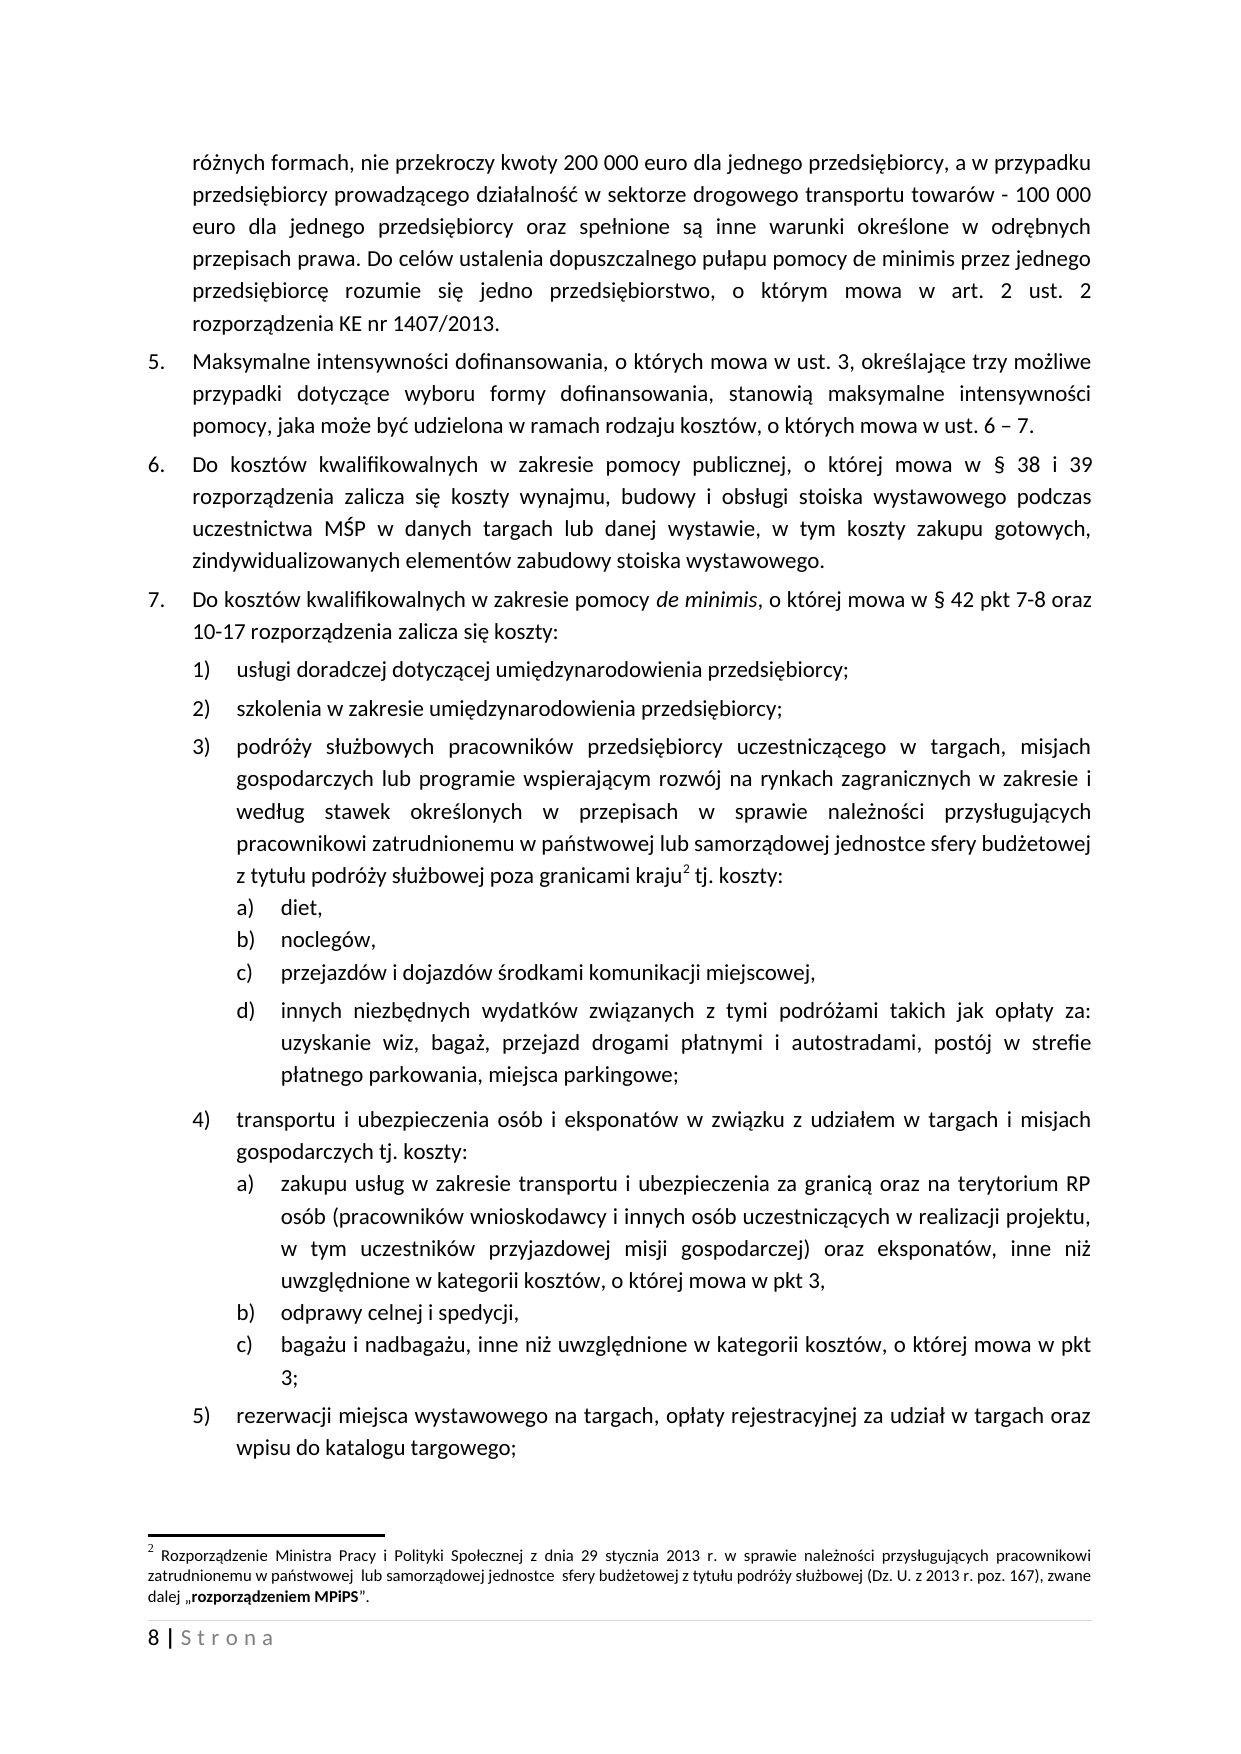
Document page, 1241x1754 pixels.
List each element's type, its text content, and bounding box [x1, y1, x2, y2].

list transportu i ubezpieczenia osób i eksponatów w związku z udziałem w targach i misjach gospodarczych tj. koszty: [192, 1105, 1092, 1165]
list przejazdów i dojazdów środkami komunikacji miejscowej, [236, 958, 1092, 986]
list Do kosztów kwalifikowalnych w zakresie pomocy publicznej, o której mowa w § 38 i 39 rozporządzenia zalicza się koszty wynajmu, budowy i obsługi stoiska wystawowego podczas uczestnictwa MŚP w danych targach lub danej wystawie, w tym koszty zakupu gotowych, zindywidualizowanych elementów zabudowy stoiska wystawowego. [148, 450, 1092, 574]
list Maksymalne intensywności dofinansowania, o których mowa w ust. 3, określające trzy możliwe przypadki dotyczące wyboru formy dofinansowania, stanowią maksymalne intensywności pomocy, jaka może być udzielona w ramach rodzaju kosztów, o których mowa w ust. 6 – 7. [148, 347, 1092, 439]
list rezerwacji miejsca wystawowego na targach, opłaty rejestracyjnej za udział w targach oraz wpisu do katalogu targowego; [192, 1401, 1092, 1461]
list usługi doradczej dotyczącej umiędzynarodowienia przedsiębiorcy; [192, 656, 1092, 683]
list zakupu usług w zakresie transportu i ubezpieczenia za granicą oraz na terytorium RP osób (pracowników wnioskodawcy i innych osób uczestniczących w realizacji projektu, w tym uczestników przyjazdowej misji gospodarczej) oraz eksponatów, inne niż uwzględnione w kategorii kosztów, o której mowa w pkt 3, [236, 1169, 1092, 1294]
list podróży służbowych pracowników przedsiębiorcy uczestniczącego w targach, misjach gospodarczych lub programie wspierającym rozwój na rynkach zagranicznych w zakresie i według stawek określonych w przepisach w sprawie należności przysługujących pracownikowi zatrudnionemu w państwowej lub samorządowej jednostce sfery budżetowej z tytułu podróży służbowej poza granicami kraju tj. koszty: [192, 732, 1092, 889]
list diet, [236, 893, 1092, 921]
list Do kosztów kwalifikowalnych w zakresie pomocy de minimis, o której mowa w § 42 pkt 7-8 oraz 10-17 rozporządzenia zalicza się koszty: [148, 585, 1092, 645]
list noclegów, [236, 926, 1092, 953]
list innych niezbędnych wydatków związanych z tymi podróżami takich jak opłaty za: uzyskanie wiz, bagaż, przejazd drogami płatnymi i autostradami, postój w strefie płatnego parkowania, miejsca parkingowe; [236, 996, 1092, 1088]
list odprawy celnej i spedycji, [236, 1298, 1092, 1326]
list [148, 148, 1092, 337]
list szkolenia w zakresie umiędzynarodowienia przedsiębiorcy; [192, 694, 1092, 722]
list bagażu i nadbagażu, inne niż uwzględnione w kategorii kosztów, o której mowa w pkt 3; [236, 1331, 1092, 1391]
